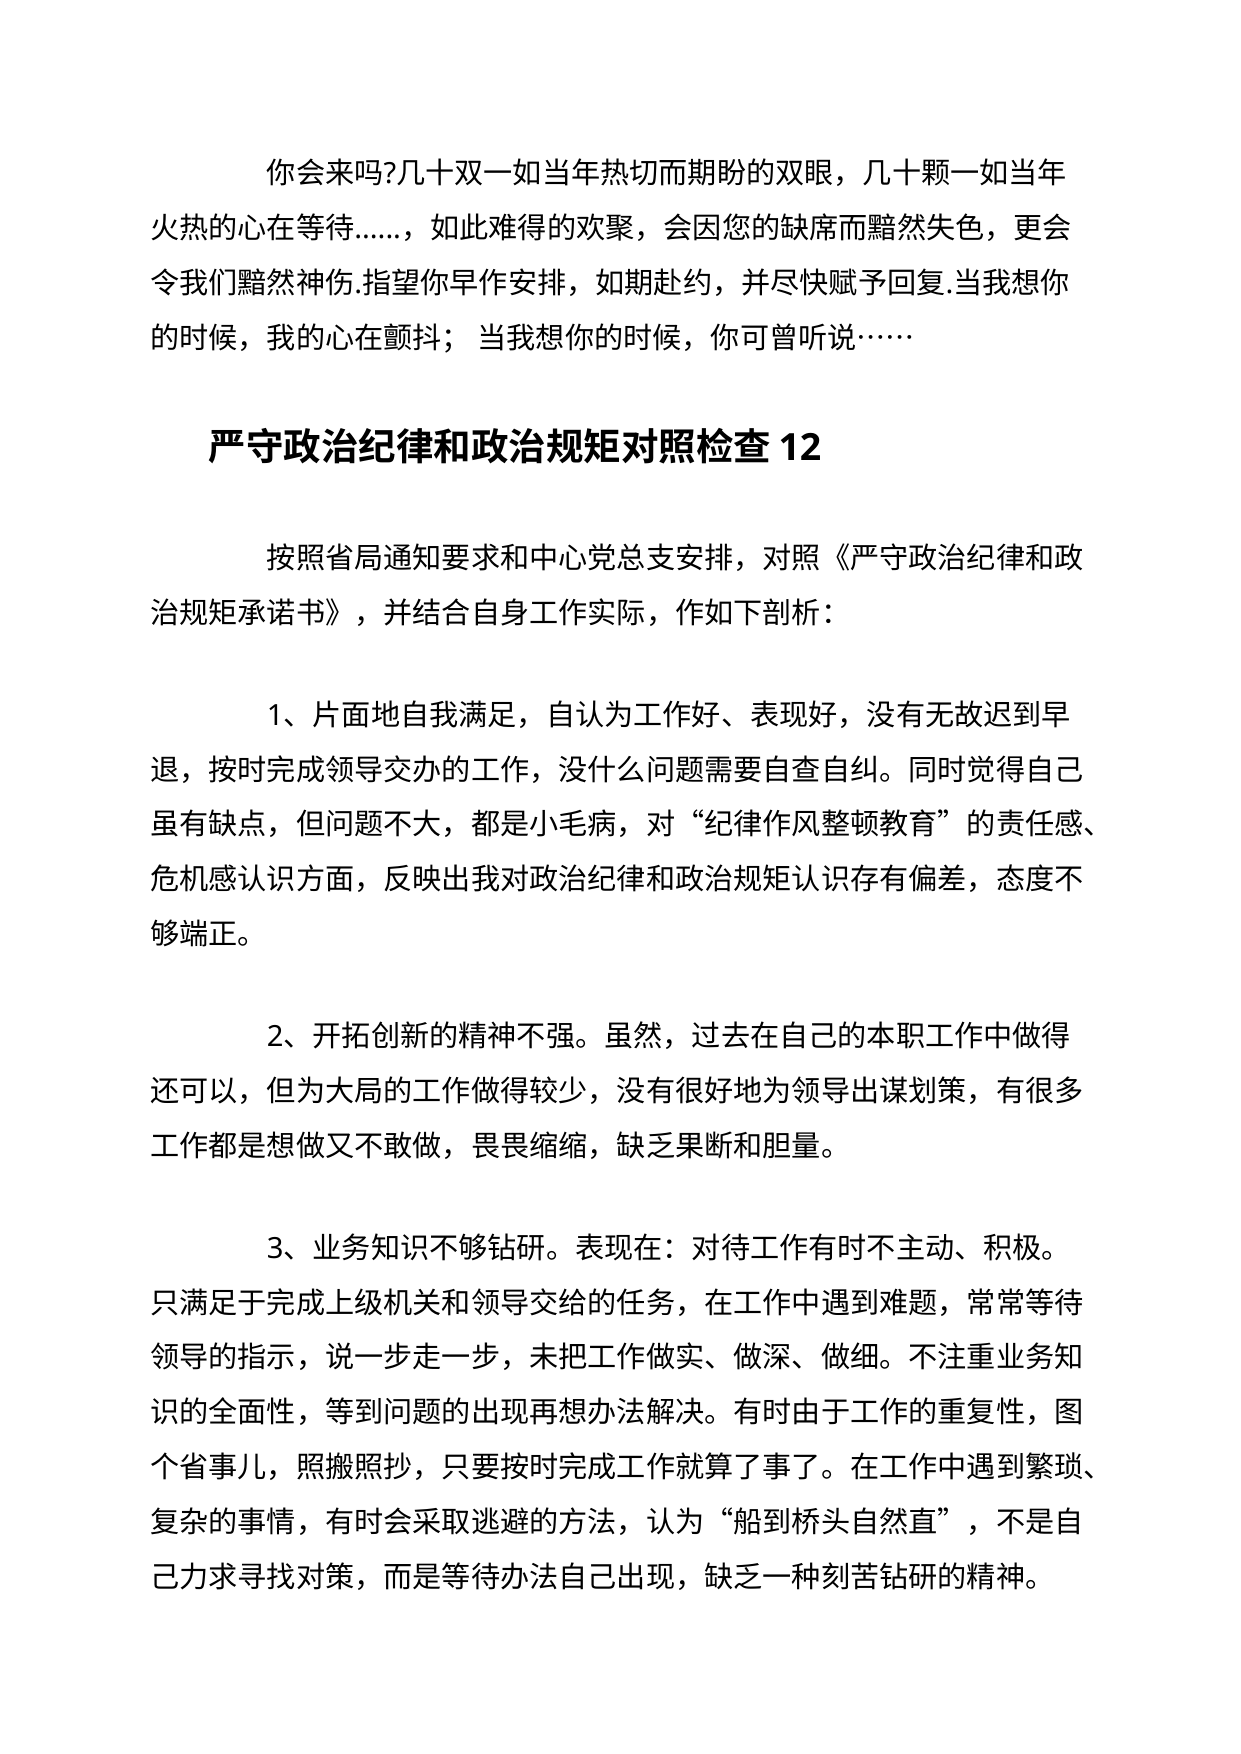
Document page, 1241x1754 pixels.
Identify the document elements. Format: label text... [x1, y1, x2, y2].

text 1、片面地自我满足，自认为工作好、表现好，没有无故迟到早退，按时完成领导交办的工作，没什么问题需要自查自纠。同时觉得自己虽有缺点，但问题不大，都是小毛病，对“纪律作风整顿教育”的责任感、危机感认识方面，反映出我对政治纪律和政治规矩认识存有偏差，态度不够端正。 [150, 691, 1090, 953]
text 按照省局通知要求和中心党总支安排，对照《严守政治纪律和政治规矩承诺书》，并结合自身工作实际，作如下剖析： [150, 534, 1090, 632]
text 你会来吗?几十双一如当年热切而期盼的双眼，几十颗一如当年火热的心在等待......，如此难得的欢聚，会因您的缺席而黯然失色，更会令我们黯然神伤.指望你早作安排，如期赴约，并尽快赋予回复.当我想你的时候，我的心在颤抖； 当我想你的时候，你可曾听说…… [150, 150, 1090, 357]
text 严守政治纪律和政治规矩对照检查12 [150, 417, 1090, 471]
text 2、开拓创新的精神不强。虽然，过去在自己的本职工作中做得还可以，但为大局的工作做得较少，没有很好地为领导出谋划策，有很多工作都是想做又不敢做，畏畏缩缩，缺乏果断和胆量。 [150, 1012, 1090, 1165]
text 3、业务知识不够钻研。表现在：对待工作有时不主动、积极。只满足于完成上级机关和领导交给的任务，在工作中遇到难题，常常等待领导的指示，说一步走一步，未把工作做实、做深、做细。不注重业务知识的全面性，等到问题的出现再想办法解决。有时由于工作的重复性，图个省事儿，照搬照抄，只要按时完成工作就算了事了。在工作中遇到繁琐、复杂的事情，有时会采取逃避的方法，认为“船到桥头自然直”，不是自己力求寻找对策，而是等待办法自己出现，缺乏一种刻苦钻研的精神。 [150, 1224, 1090, 1596]
